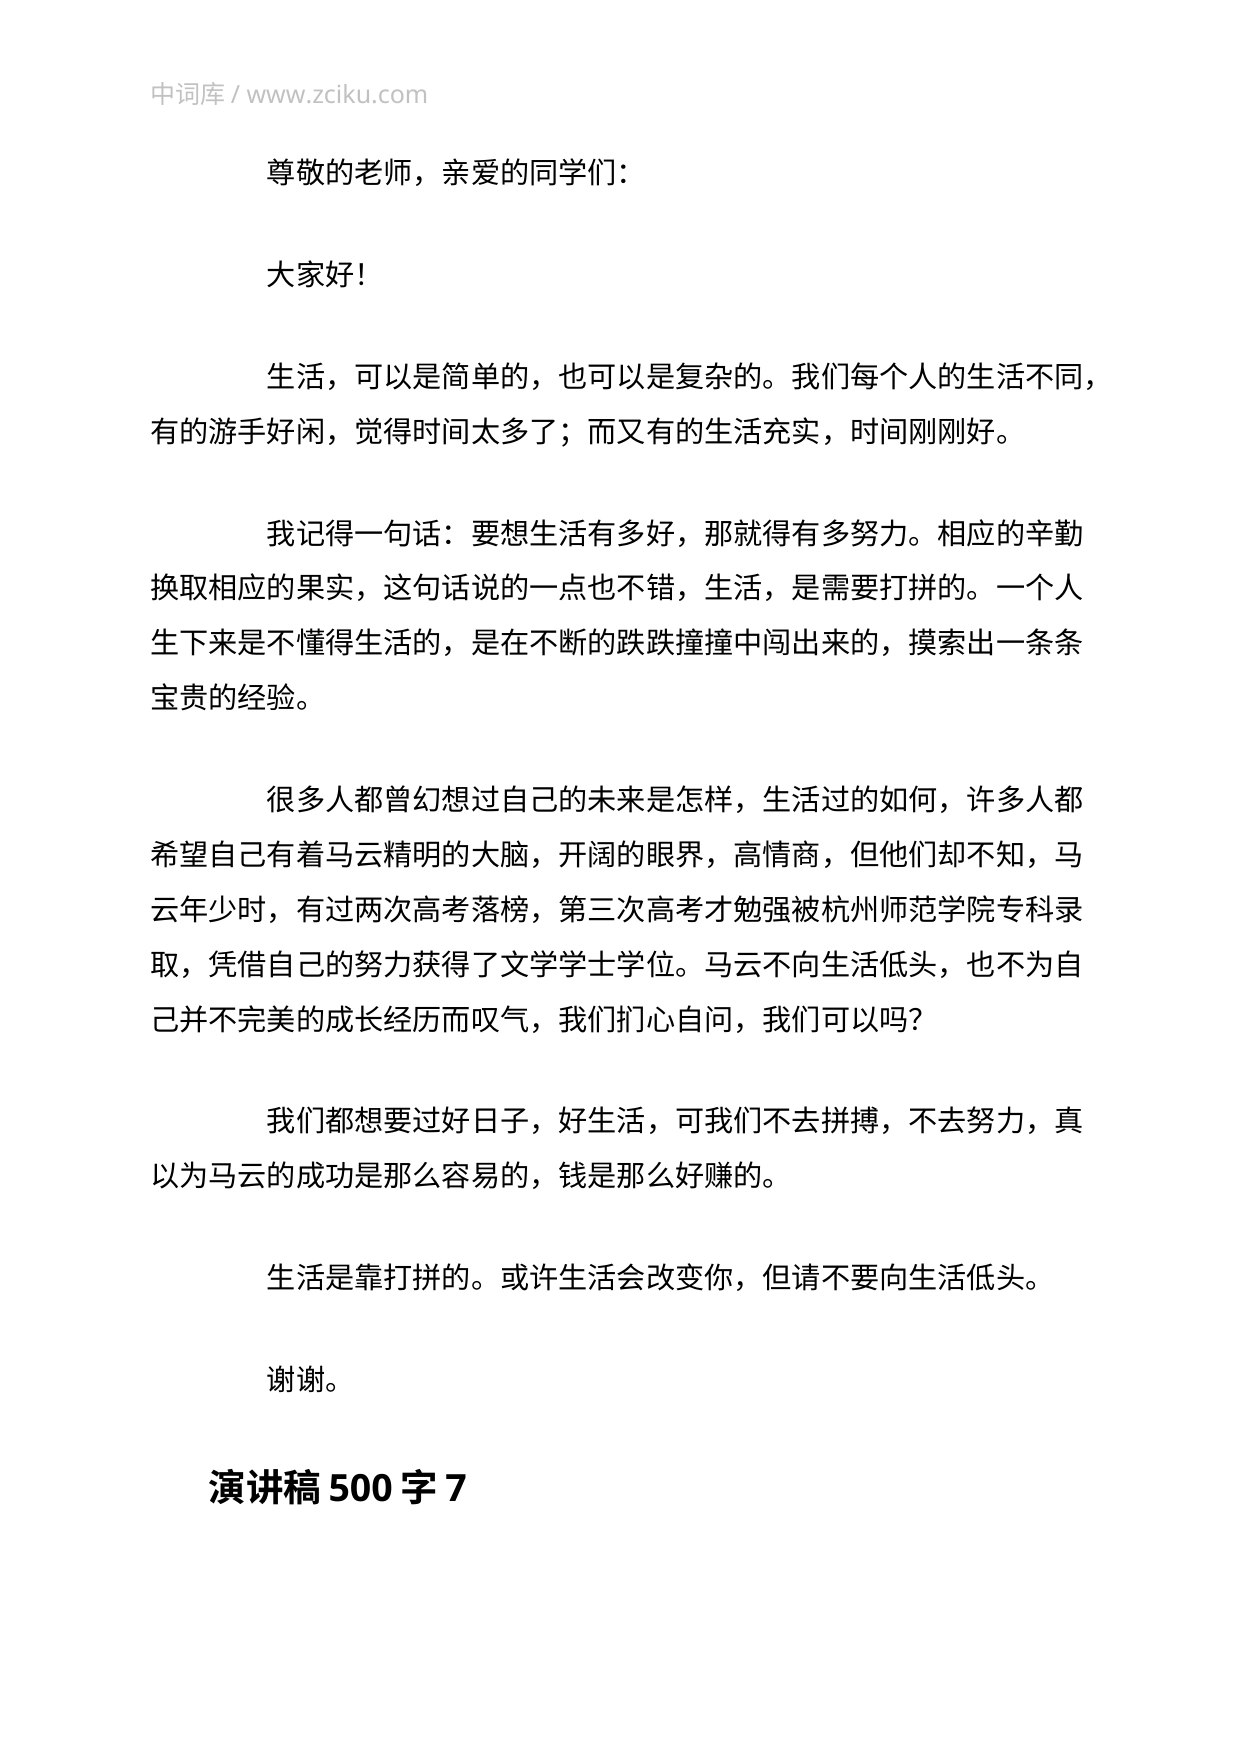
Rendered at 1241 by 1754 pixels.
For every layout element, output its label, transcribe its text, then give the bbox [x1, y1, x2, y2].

text 大家好！ [150, 252, 1090, 294]
text 很多人都曾幻想过自己的未来是怎样，生活过的如何，许多人都希望自己有着马云精明的大脑，开阔的眼界，高情商，但他们却不知，马云年少时，有过两次高考落榜，第三次高考才勉强被杭州师范学院专科录取，凭借自己的努力获得了文学学士学位。马云不向生活低头，也不为自己并不完美的成长经历而叹气，我们扪心自问，我们可以吗？ [150, 777, 1090, 1038]
text 尊敬的老师，亲爱的同学们： [150, 150, 1090, 192]
text 演讲稿500字7 [150, 1458, 1090, 1513]
text 生活，可以是简单的，也可以是复杂的。我们每个人的生活不同，有的游手好闲，觉得时间太多了；而又有的生活充实，时间刚刚好。 [150, 353, 1090, 451]
text 我记得一句话：要想生活有多好，那就得有多努力。相应的辛勤换取相应的果实，这句话说的一点也不错，生活，是需要打拼的。一个人生下来是不懂得生活的，是在不断的跌跌撞撞中闯出来的，摸索出一条条宝贵的经验。 [150, 510, 1090, 717]
text 谢谢。 [150, 1356, 1090, 1399]
text 我们都想要过好日子，好生活，可我们不去拼搏，不去努力，真以为马云的成功是那么容易的，钱是那么好赚的。 [150, 1098, 1090, 1195]
text 生活是靠打拼的。或许生活会改变你，但请不要向生活低头。 [150, 1255, 1090, 1297]
